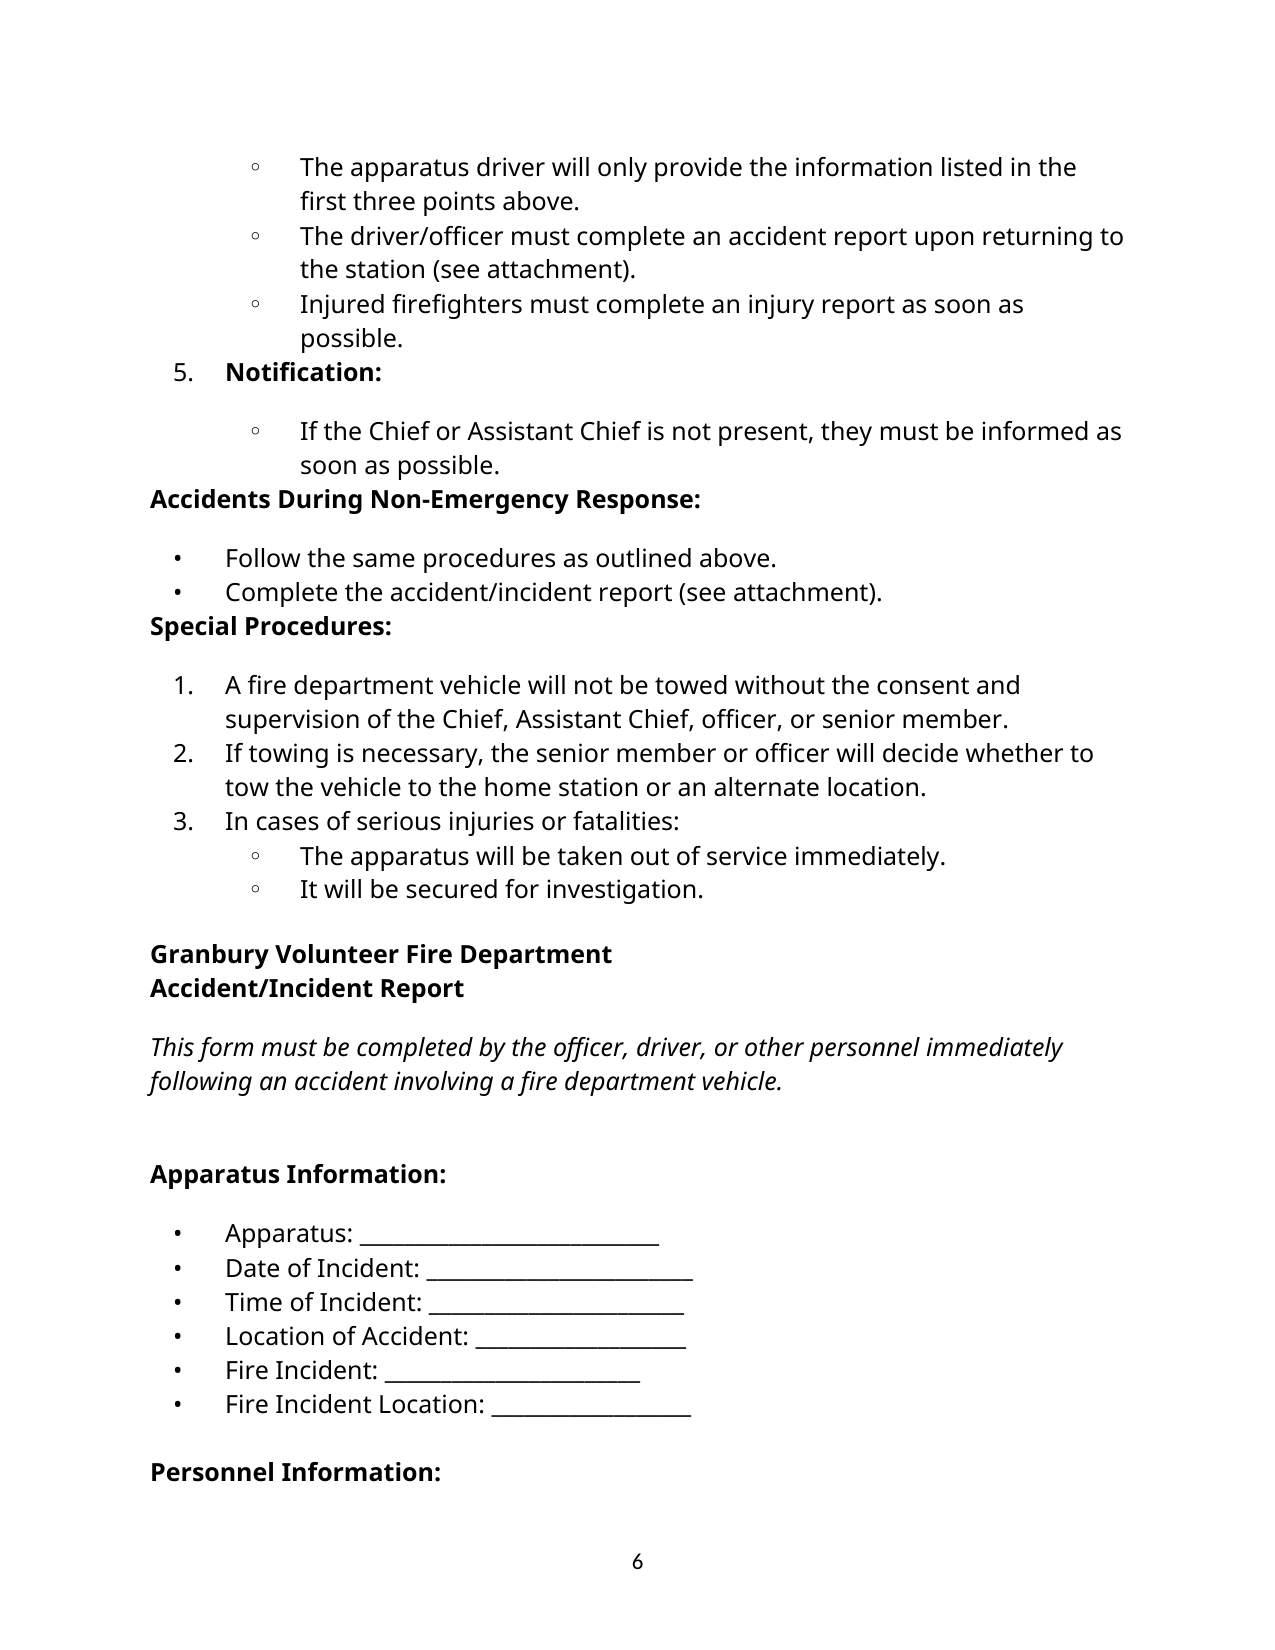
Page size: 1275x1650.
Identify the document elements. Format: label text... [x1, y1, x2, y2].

text Apparatus Information: [150, 1157, 1125, 1191]
list Date of Incident: ________________________ [173, 1250, 1125, 1284]
text Accidents During Non-Emergency Response: [150, 482, 1125, 516]
list Apparatus: ___________________________ [173, 1216, 1125, 1250]
list Fire Incident Location: __________________ [173, 1386, 1125, 1421]
text This form must be completed by the officer, driver, or other personnel immediately following an accident involving a fire department vehicle. [150, 1030, 1125, 1098]
text Granbury Volunteer Fire Department Accident/Incident Report [150, 937, 1125, 1005]
list In cases of serious injuries or fatalities: [173, 804, 1125, 838]
text Personnel Information: [150, 1454, 1125, 1489]
list It will be secured for investigation. [248, 872, 1125, 906]
list The apparatus driver will only provide the information listed in the first three points above. [248, 150, 1125, 218]
list Notification: [173, 354, 1125, 388]
list Follow the same procedures as outlined above. [173, 541, 1125, 575]
list The apparatus will be taken out of service immediately. [248, 838, 1125, 872]
list The driver/officer must complete an accident report upon returning to the station (see attachment). [248, 218, 1125, 286]
list If towing is necessary, the senior member or officer will decide whether to tow the vehicle to the home station or an alternate location. [173, 736, 1125, 804]
list Complete the accident/incident report (see attachment). [173, 575, 1125, 609]
text Special Procedures: [150, 609, 1125, 643]
list If the Chief or Assistant Chief is not present, they must be informed as soon as possible. [248, 413, 1125, 482]
list Location of Accident: ___________________ [173, 1318, 1125, 1352]
list Time of Incident: _______________________ [173, 1284, 1125, 1318]
list A fire department vehicle will not be towed without the consent and supervision of the Chief, Assistant Chief, officer, or senior member. [173, 668, 1125, 736]
list Fire Incident: _______________________ [173, 1352, 1125, 1386]
list Injured firefighters must complete an injury report as soon as possible. [248, 286, 1125, 354]
